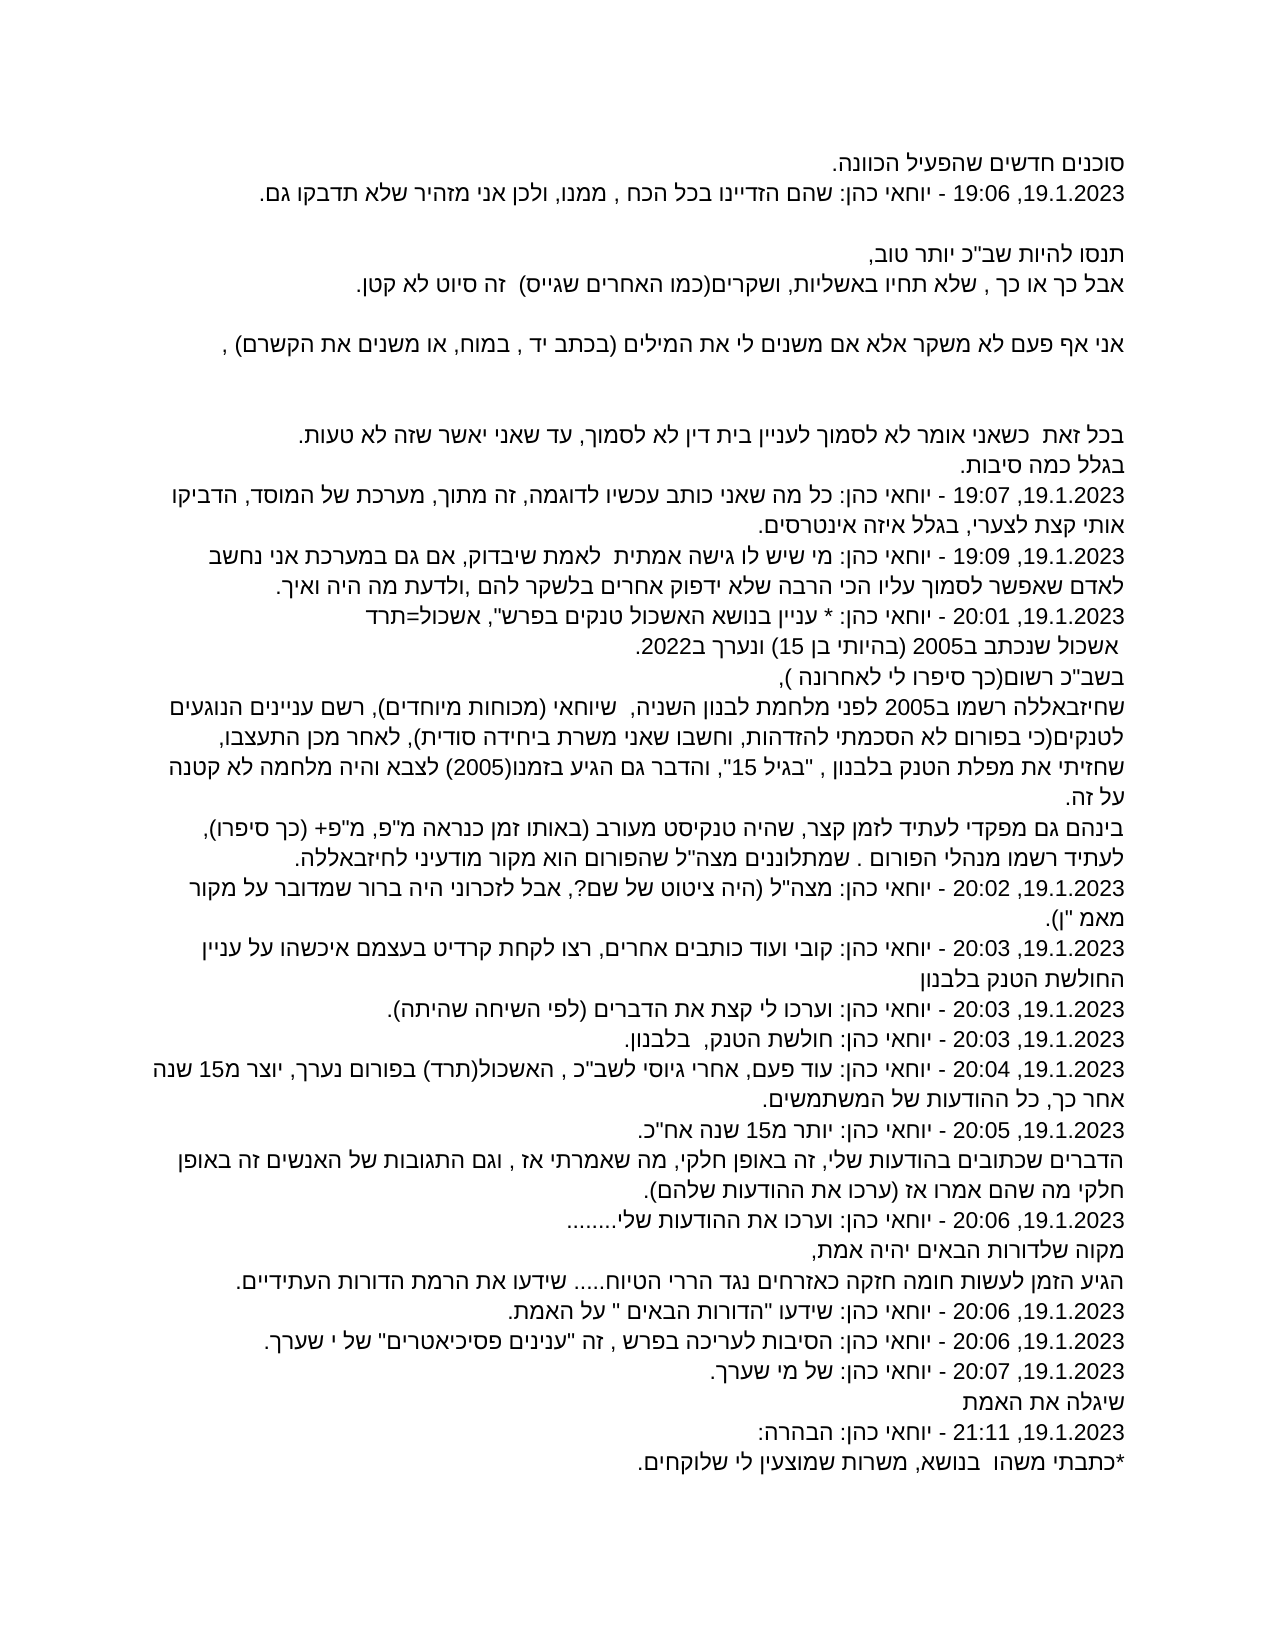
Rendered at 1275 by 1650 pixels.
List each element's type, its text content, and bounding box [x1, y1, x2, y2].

text 19.1.2023, 20:03 - יוחאי כהן: חולשת הטנק, בלבנון. [150, 1026, 1125, 1052]
text 19.1.2023, 19:07 - יוחאי כהן: כל מה שאני כותב עכשיו לדוגמה, זה מתוך, מערכת של המוסד, הדביקו אותי קצת לצערי, בגלל איזה אינטרסים. [150, 482, 1125, 539]
text 19.1.2023, 20:03 - יוחאי כהן: קובי ועוד כותבים אחרים, רצו לקחת קרדיט בעצמם איכשהו על עניין החולשת הטנק בלבנון [150, 935, 1125, 992]
text בגלל כמה סיבות. [150, 452, 1125, 478]
text 19.1.2023, 20:01 - יוחאי כהן: * עניין בנושא האשכול טנקים בפרש", אשכול=תרד [150, 603, 1125, 629]
text 19.1.2023, 20:03 - יוחאי כהן: וערכו לי קצת את הדברים (לפי השיחה שהיתה). [150, 996, 1125, 1022]
text בכל זאת כשאני אומר לא לסמוך לעניין בית דין לא לסמוך, עד שאני יאשר שזה לא טעות. [150, 422, 1125, 448]
text הדברים שכתובים בהודעות שלי, זה באופן חלקי, מה שאמרתי אז , וגם התגובות של האנשים זה באופן חלקי מה שהם אמרו אז (ערכו את ההודעות שלהם). [150, 1147, 1125, 1203]
text הגיע הזמן לעשות חומה חזקה כאזרחים נגד הררי הטיוח..... שידעו את הרמת הדורות העתידיים. [150, 1268, 1125, 1294]
text 19.1.2023, 20:05 - יוחאי כהן: יותר מ15 שנה אח"כ. [150, 1117, 1125, 1143]
text בשב"כ רשום(כך סיפרו לי לאחרונה ), [150, 663, 1125, 690]
text 19.1.2023, 20:06 - יוחאי כהן: וערכו את ההודעות שלי........ [150, 1207, 1125, 1234]
text 19.1.2023, 21:11 - יוחאי כהן: הבהרה: [150, 1419, 1125, 1445]
text 19.1.2023, 19:06 - יוחאי כהן: שהם הזדיינו בכל הכח , ממנו, ולכן אני מזהיר שלא תדבקו גם. [150, 180, 1125, 207]
text 19.1.2023, 20:02 - יוחאי כהן: מצה"ל (היה ציטוט של שם?, אבל לזכרוני היה ברור שמדובר על מקור מאמ "ן). [150, 875, 1125, 932]
text לעתיד רשמו מנהלי הפורום . שמתלוננים מצה"ל שהפורום הוא מקור מודעיני לחיזבאללה. [150, 845, 1125, 871]
text אני אף פעם לא משקר אלא אם משנים לי את המילים (בכתב יד , במוח, או משנים את הקשרם) , [150, 331, 1125, 358]
text אשכול שנכתב ב2005 (בהיותי בן 15) ונערך ב2022. [150, 633, 1125, 660]
text בינהם גם מפקדי לעתיד לזמן קצר, שהיה טנקיסט מעורב (באותו זמן כנראה מ"פ, מ"פ+ (כך סיפרו), [150, 814, 1125, 841]
text אבל כך או כך , שלא תחיו באשליות, ושקרים(כמו האחרים שגייס) זה סיוט לא קטן. [150, 271, 1125, 297]
text מקוה שלדורות הבאים יהיה אמת, [150, 1237, 1125, 1264]
text שיגלה את האמת [150, 1388, 1125, 1415]
text סוכנים חדשים שהפעיל הכוונה. [150, 150, 1125, 176]
text שחיזבאללה רשמו ב2005 לפני מלחמת לבנון השניה, שיוחאי (מכוחות מיוחדים), רשם עניינים הנוגעים לטנקים(כי בפורום לא הסכמתי להזדהות, וחשבו שאני משרת ביחידה סודית), לאחר מכן התעצבו, שחזיתי את מפלת הטנק בלבנון , "בגיל 15", והדבר גם הגיע בזמנו(2005) לצבא והיה מלחמה לא קטנה על זה. [150, 694, 1125, 811]
text 19.1.2023, 20:04 - יוחאי כהן: עוד פעם, אחרי גיוסי לשב"כ , האשכול(תרד) בפורום נערך, יוצר מ15 שנה אחר כך, כל ההודעות של המשתמשים. [150, 1056, 1125, 1113]
text *כתבתי משהו בנושא, משרות שמוצעין לי שלוקחים. [150, 1449, 1125, 1475]
text תנסו להיות שב"כ יותר טוב, [150, 241, 1125, 267]
text 19.1.2023, 19:09 - יוחאי כהן: מי שיש לו גישה אמתית לאמת שיבדוק, אם גם במערכת אני נחשב לאדם שאפשר לסמוך עליו הכי הרבה שלא ידפוק אחרים בלשקר להם ,ולדעת מה היה ואיך. [150, 543, 1125, 599]
text 19.1.2023, 20:06 - יוחאי כהן: שידעו "הדורות הבאים " על האמת. [150, 1298, 1125, 1324]
text 19.1.2023, 20:06 - יוחאי כהן: הסיבות לעריכה בפרש , זה "ענינים פסיכיאטרים" של י שערך. [150, 1328, 1125, 1354]
text 19.1.2023, 20:07 - יוחאי כהן: של מי שערך. [150, 1358, 1125, 1385]
